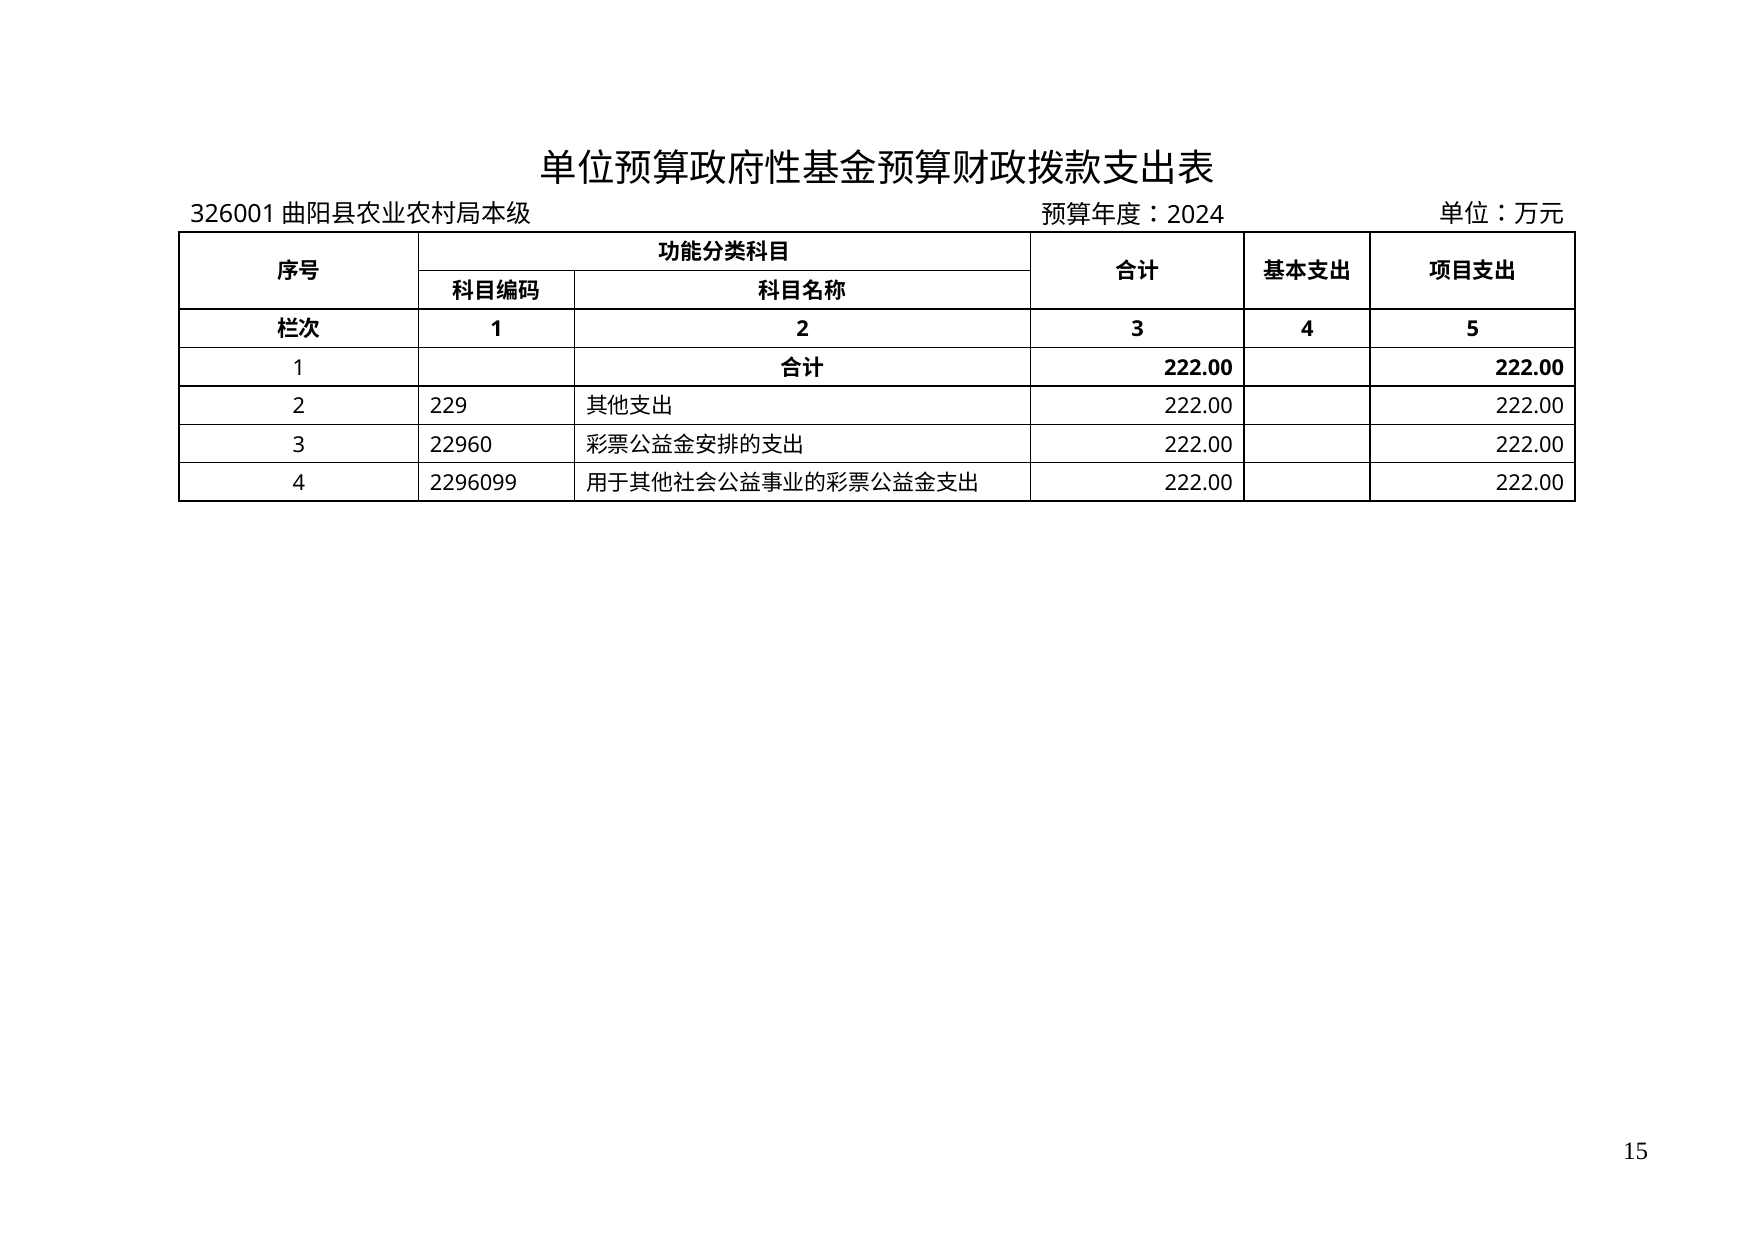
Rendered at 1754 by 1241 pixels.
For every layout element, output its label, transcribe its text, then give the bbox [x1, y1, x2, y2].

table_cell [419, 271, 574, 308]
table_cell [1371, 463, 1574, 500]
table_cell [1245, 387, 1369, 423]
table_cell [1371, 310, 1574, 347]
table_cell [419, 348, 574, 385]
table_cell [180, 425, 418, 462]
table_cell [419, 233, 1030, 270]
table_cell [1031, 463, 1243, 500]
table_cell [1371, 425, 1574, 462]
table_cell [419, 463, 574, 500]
text 单位预算政府性基金预算财政拨款支出表 [106, 142, 1648, 193]
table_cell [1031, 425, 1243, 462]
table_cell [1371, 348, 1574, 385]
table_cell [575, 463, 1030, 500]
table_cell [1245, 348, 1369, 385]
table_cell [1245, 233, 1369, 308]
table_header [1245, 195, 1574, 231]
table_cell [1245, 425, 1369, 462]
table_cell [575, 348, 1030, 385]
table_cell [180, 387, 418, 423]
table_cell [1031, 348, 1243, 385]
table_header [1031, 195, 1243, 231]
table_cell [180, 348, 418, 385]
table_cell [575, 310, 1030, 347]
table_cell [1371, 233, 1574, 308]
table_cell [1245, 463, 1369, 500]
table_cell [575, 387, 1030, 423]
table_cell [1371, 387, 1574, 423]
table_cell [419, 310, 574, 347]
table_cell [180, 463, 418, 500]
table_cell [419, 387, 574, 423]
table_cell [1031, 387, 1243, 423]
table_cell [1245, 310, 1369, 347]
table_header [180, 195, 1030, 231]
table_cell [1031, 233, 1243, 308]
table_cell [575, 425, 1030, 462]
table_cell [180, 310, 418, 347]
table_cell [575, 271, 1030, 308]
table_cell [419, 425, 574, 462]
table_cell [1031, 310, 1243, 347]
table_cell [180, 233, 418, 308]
